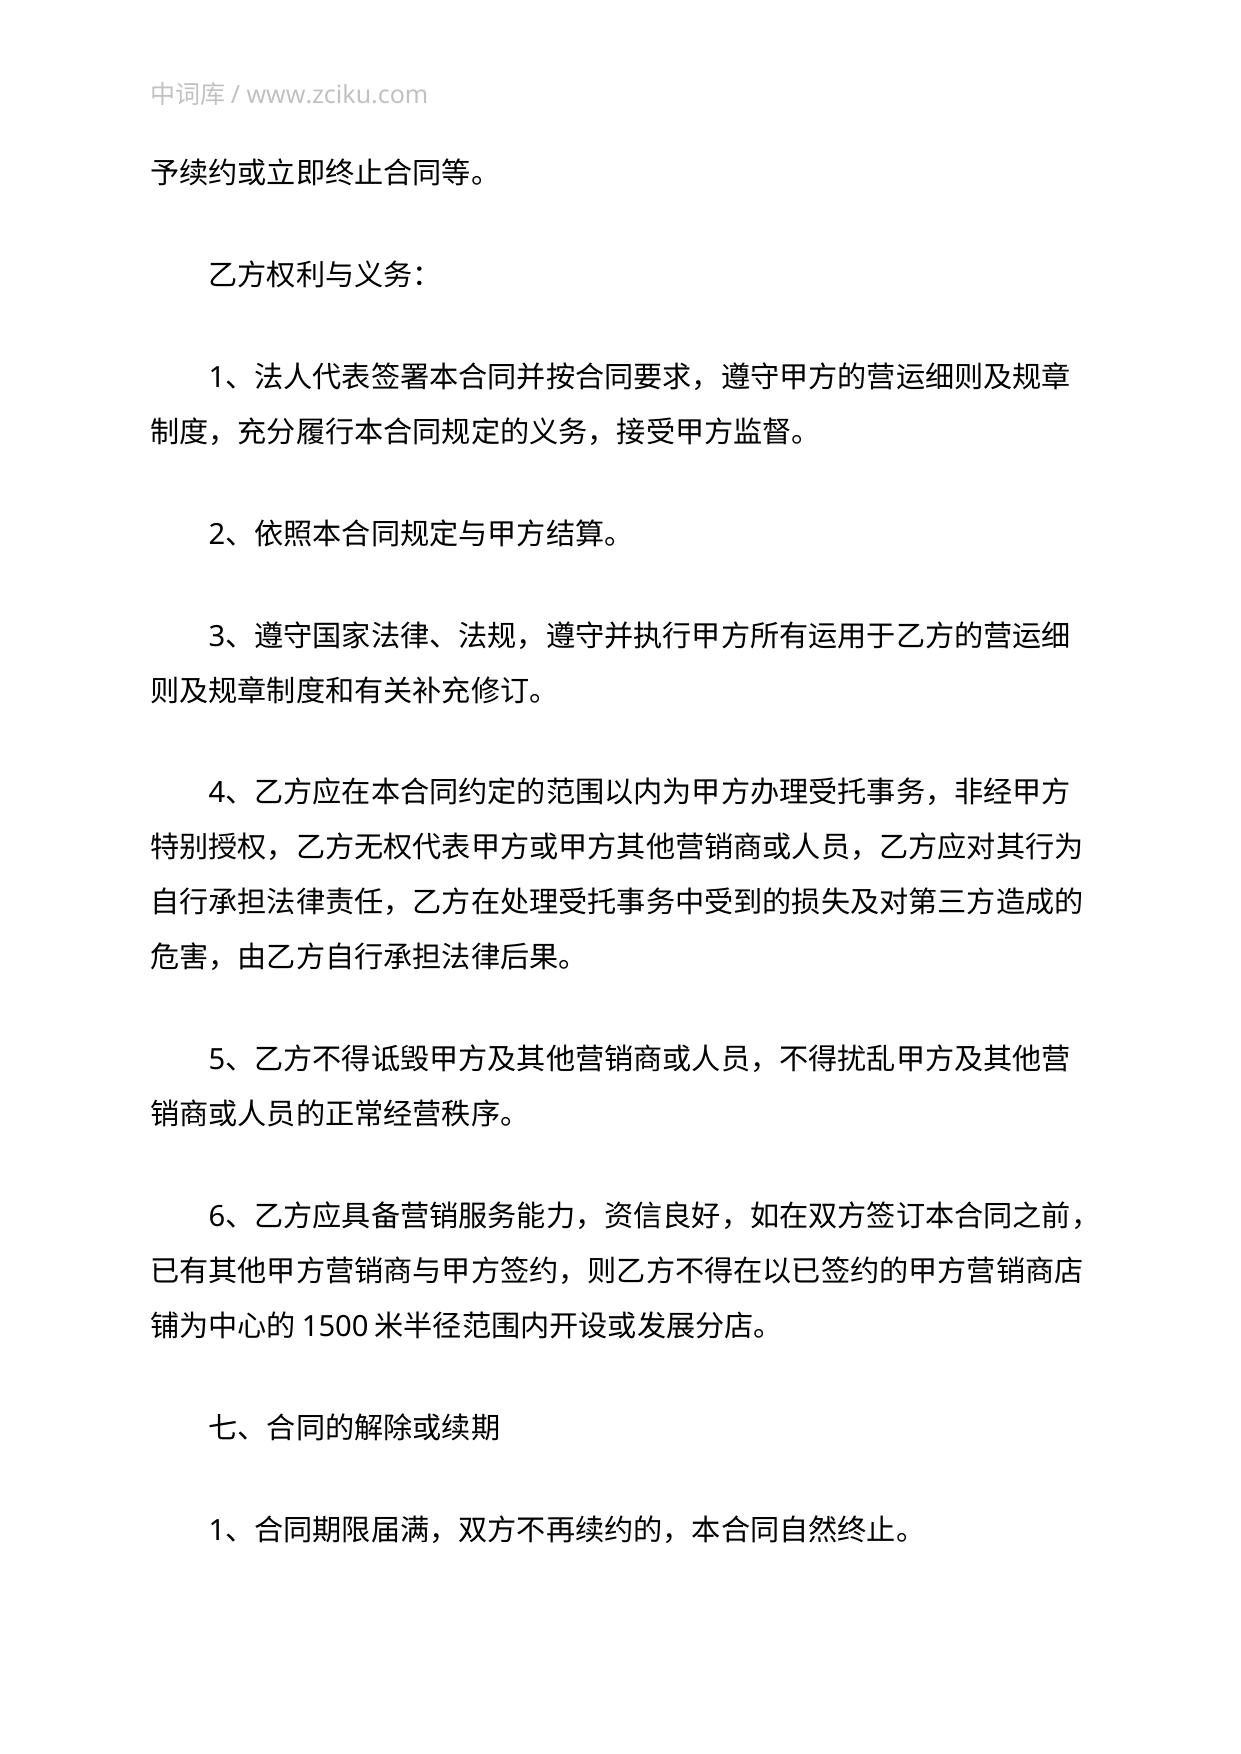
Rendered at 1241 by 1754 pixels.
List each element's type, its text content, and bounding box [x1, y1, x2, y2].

text 1、合同期限届满，双方不再续约的，本合同自然终止。 [150, 1506, 1090, 1548]
text 4、乙方应在本合同约定的范围以内为甲方办理受托事务，非经甲方特别授权，乙方无权代表甲方或甲方其他营销商或人员，乙方应对其行为自行承担法律责任，乙方在处理受托事务中受到的损失及对第三方造成的危害，由乙方自行承担法律后果。 [150, 769, 1090, 976]
text 七、合同的解除或续期 [150, 1404, 1090, 1447]
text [150, 150, 1090, 192]
text 6、乙方应具备营销服务能力，资信良好，如在双方签订本合同之前，已有其他甲方营销商与甲方签约，则乙方不得在以已签约的甲方营销商店铺为中心的1500米半径范围内开设或发展分店。 [150, 1192, 1090, 1345]
text 1、法人代表签署本合同并按合同要求，遵守甲方的营运细则及规章制度，充分履行本合同规定的义务，接受甲方监督。 [150, 353, 1090, 451]
text 2、依照本合同规定与甲方结算。 [150, 510, 1090, 553]
text 乙方权利与义务： [150, 252, 1090, 294]
text 3、遵守国家法律、法规，遵守并执行甲方所有运用于乙方的营运细则及规章制度和有关补充修订。 [150, 612, 1090, 709]
text 5、乙方不得诋毁甲方及其他营销商或人员，不得扰乱甲方及其他营销商或人员的正常经营秩序。 [150, 1036, 1090, 1133]
